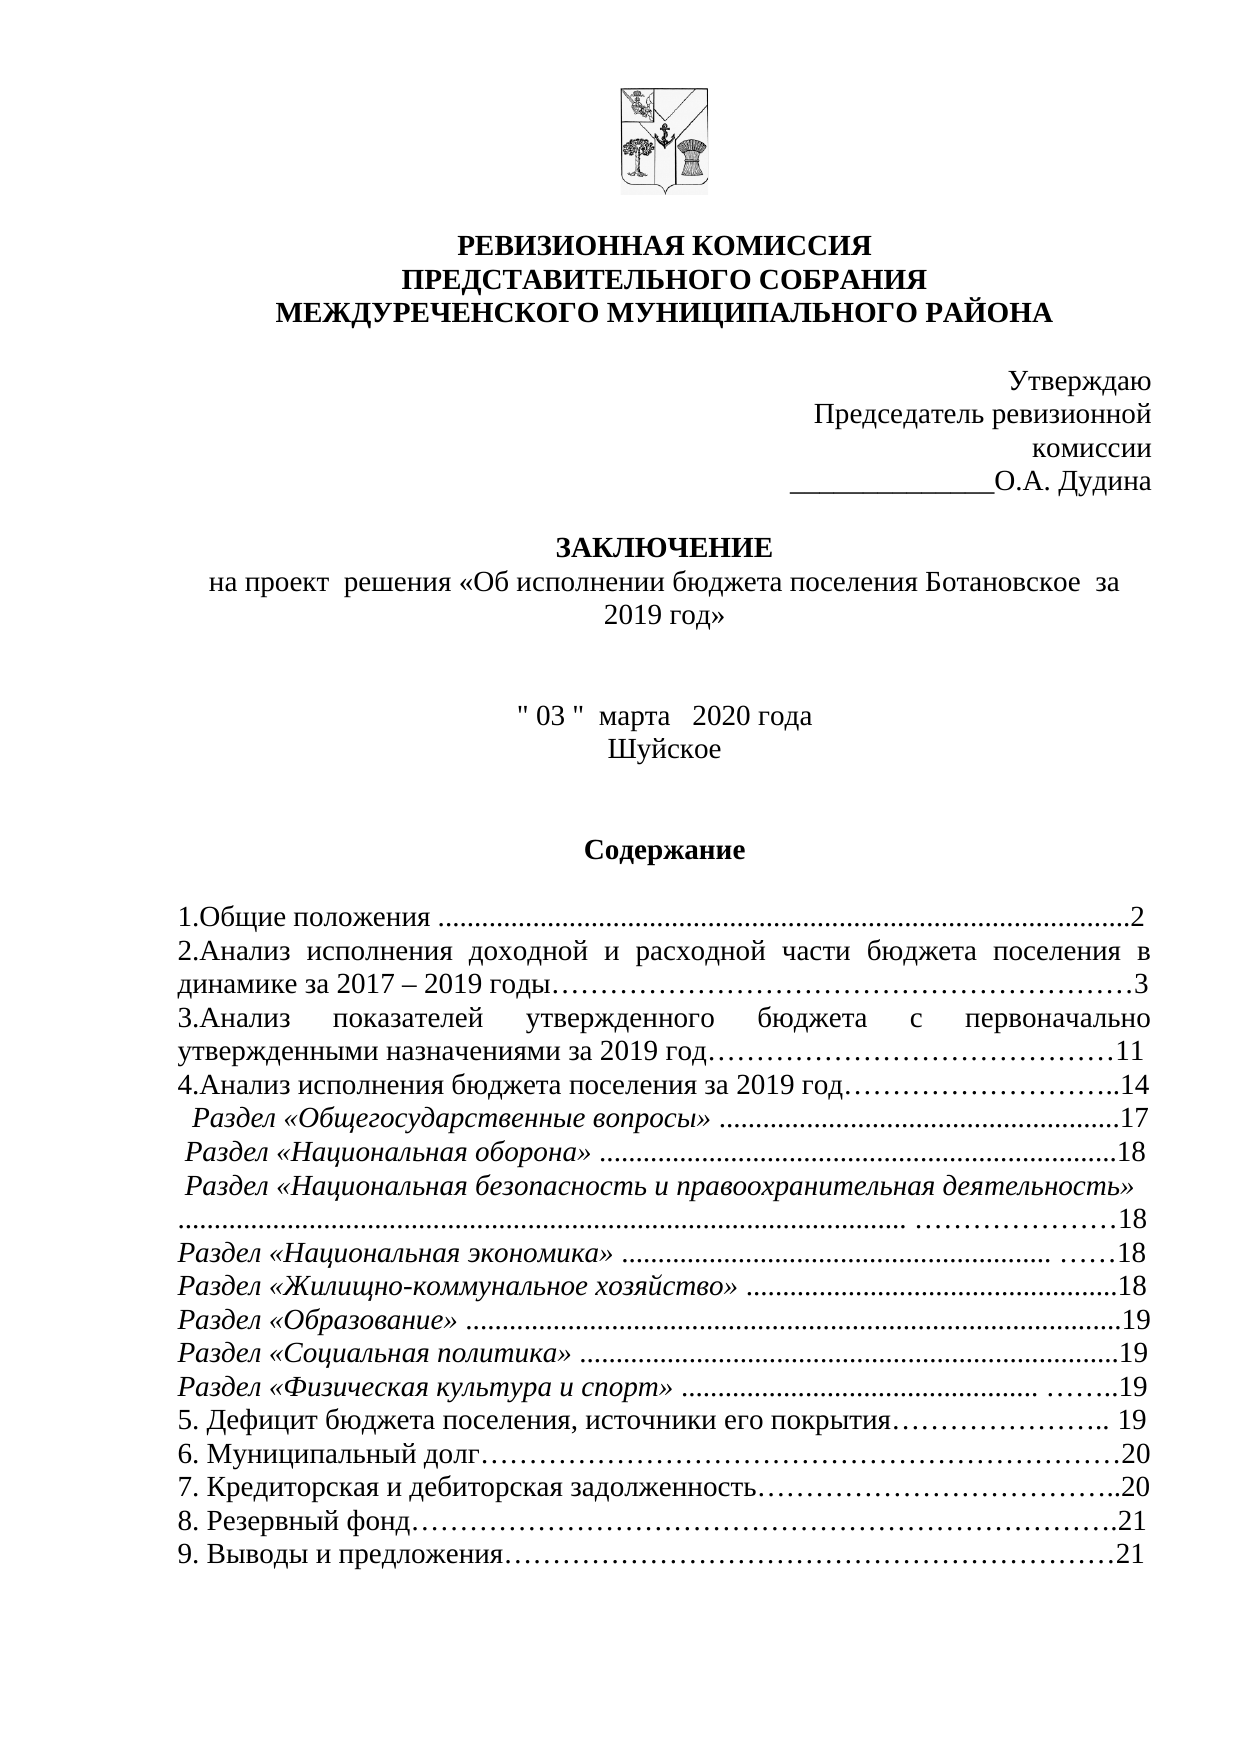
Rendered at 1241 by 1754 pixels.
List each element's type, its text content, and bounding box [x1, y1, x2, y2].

text 7. Кредиторская и дебиторская задолженность………………………………..20 [177, 1469, 1152, 1503]
text Раздел «Национальная экономика» ........................................................... ……18 Раздел «Жилищно-коммунальное хозяйство» ...................................................18 Раздел «Образование» ..........................................................................................19 [177, 1235, 1152, 1335]
text Раздел «Общегосударственные вопросы» .......................................................17 [177, 1101, 1152, 1134]
text 9. Выводы и предложения………………………………………………………21 [177, 1537, 1152, 1570]
text ЗАКЛЮЧЕНИЕ [177, 530, 1152, 564]
text Председатель ревизионной [177, 396, 1152, 430]
text Раздел «Физическая культура и спорт» ................................................. ……..19 [177, 1369, 1152, 1402]
text 5. Дефицит бюджета поселения, источники его покрытия………………….. 19 [177, 1402, 1152, 1436]
text Содержание [177, 832, 1152, 866]
picture [620, 88, 709, 195]
text 8. Резервный фонд……………………………………………………………….21 [177, 1503, 1152, 1537]
text РЕВИЗИОННАЯ КОМИССИЯ [177, 228, 1152, 262]
text комиссии [177, 430, 1152, 463]
text Шуйское [177, 732, 1152, 765]
text 3.Анализ показателей утвержденного бюджета с первоначально утвержденными назначениями за 2019 год……………………………………11 [177, 1000, 1152, 1067]
text ПРЕДСТАВИТЕЛЬНОГО СОБРАНИЯ [177, 262, 1152, 296]
text Раздел «Национальная безопасность и правоохранительная деятельность» .................................................................................................... …………………18 [177, 1168, 1152, 1235]
text 6. Муниципальный долг…………………………………………………………20 [177, 1436, 1152, 1469]
text ______________О.А. Дудина [177, 463, 1152, 497]
text Раздел «Национальная оборона» .......................................................................18 [177, 1134, 1152, 1168]
text Утверждаю [177, 363, 1152, 396]
text 2.Анализ исполнения доходной и расходной части бюджета поселения в динамике за 2017 – 2019 годы……………………………………………………3 [177, 933, 1152, 1000]
text МЕЖДУРЕЧЕНСКОГО МУНИЦИПАЛЬНОГО РАЙОНА [177, 296, 1152, 329]
text на проект решения «Об исполнении бюджета поселения Ботановское за 2019 год» [177, 564, 1152, 631]
text 4.Анализ исполнения бюджета поселения за 2019 год………………………..14 [177, 1067, 1152, 1101]
text Раздел «Социальная политика» ..........................................................................19 [177, 1335, 1152, 1369]
text 1.Общие положения ...............................................................................................2 [177, 899, 1152, 933]
text " 03 " марта 2020 года [177, 698, 1152, 732]
